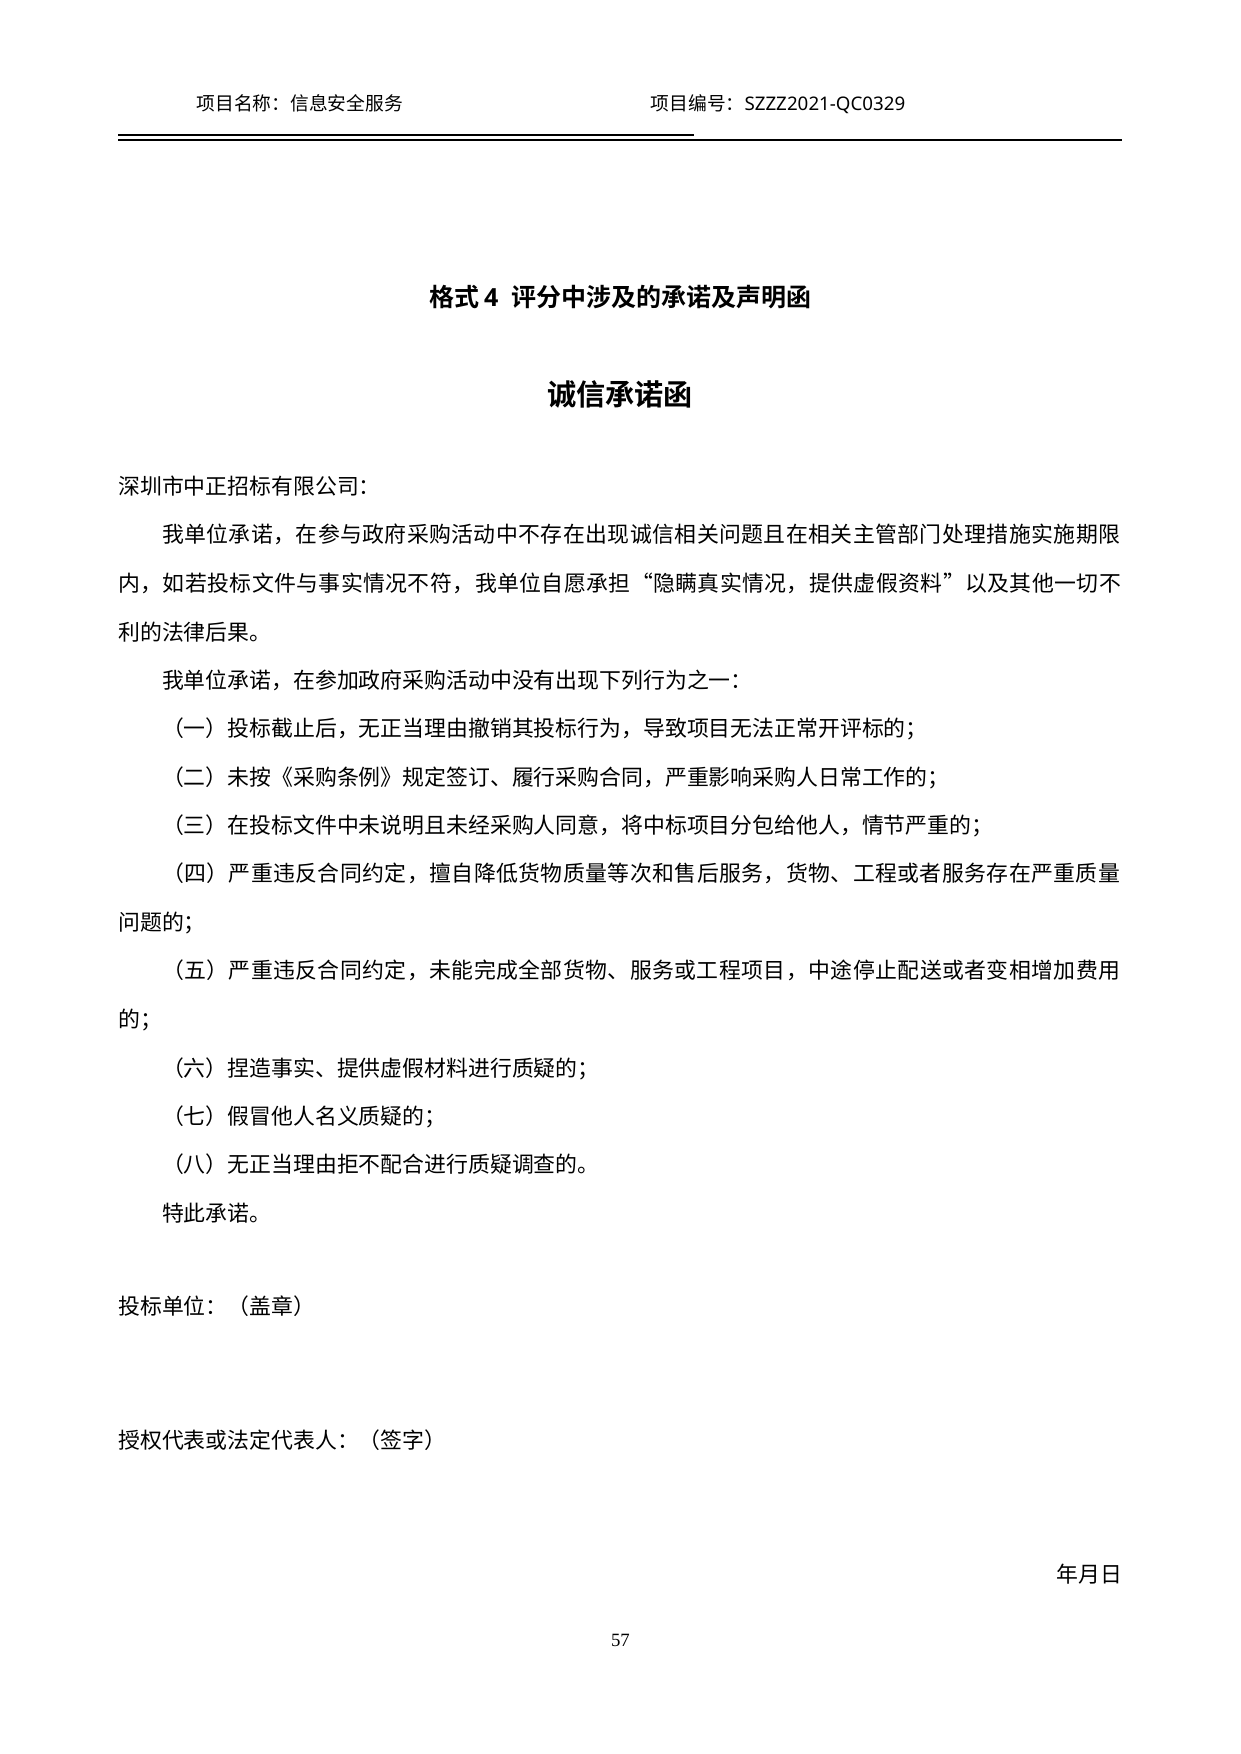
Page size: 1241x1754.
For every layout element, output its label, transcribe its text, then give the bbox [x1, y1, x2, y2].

text 授权代表或法定代表人：（签字） [118, 1423, 1122, 1454]
text （五）严重违反合同约定，未能完成全部货物、服务或工程项目，中途停止配送或者变相增加费用的； [118, 953, 1122, 1034]
text （三）在投标文件中未说明且未经采购人同意，将中标项目分包给他人，情节严重的； [118, 808, 1122, 840]
text 我单位承诺，在参与政府采购活动中不存在出现诚信相关问题且在相关主管部门处理措施实施期限内，如若投标文件与事实情况不符，我单位自愿承担“隐瞒真实情况，提供虚假资料”以及其他一切不利的法律后果。 [118, 517, 1122, 647]
text 我单位承诺，在参加政府采购活动中没有出现下列行为之一： [118, 663, 1122, 695]
text 深圳市中正招标有限公司： [118, 468, 1122, 501]
text （七）假冒他人名义质疑的； [118, 1098, 1122, 1131]
text 投标单位：（盖章） [118, 1289, 1122, 1320]
text （四）严重违反合同约定，擅自降低货物质量等次和售后服务，货物、工程或者服务存在严重质量问题的； [118, 856, 1122, 937]
text 诚信承诺函 [118, 361, 1122, 426]
text 特此承诺。 [118, 1195, 1122, 1228]
text （八）无正当理由拒不配合进行质疑调查的。 [118, 1147, 1122, 1179]
subtitle 格式4 评分中涉及的承诺及声明函 [118, 263, 1122, 328]
text （二）未按《采购条例》规定签订、履行采购合同，严重影响采购人日常工作的； [118, 759, 1122, 792]
text （一）投标截止后，无正当理由撤销其投标行为，导致项目无法正常开评标的； [118, 711, 1122, 743]
text 年月日 [118, 1557, 1122, 1588]
text （六）捏造事实、提供虚假材料进行质疑的； [118, 1050, 1122, 1083]
